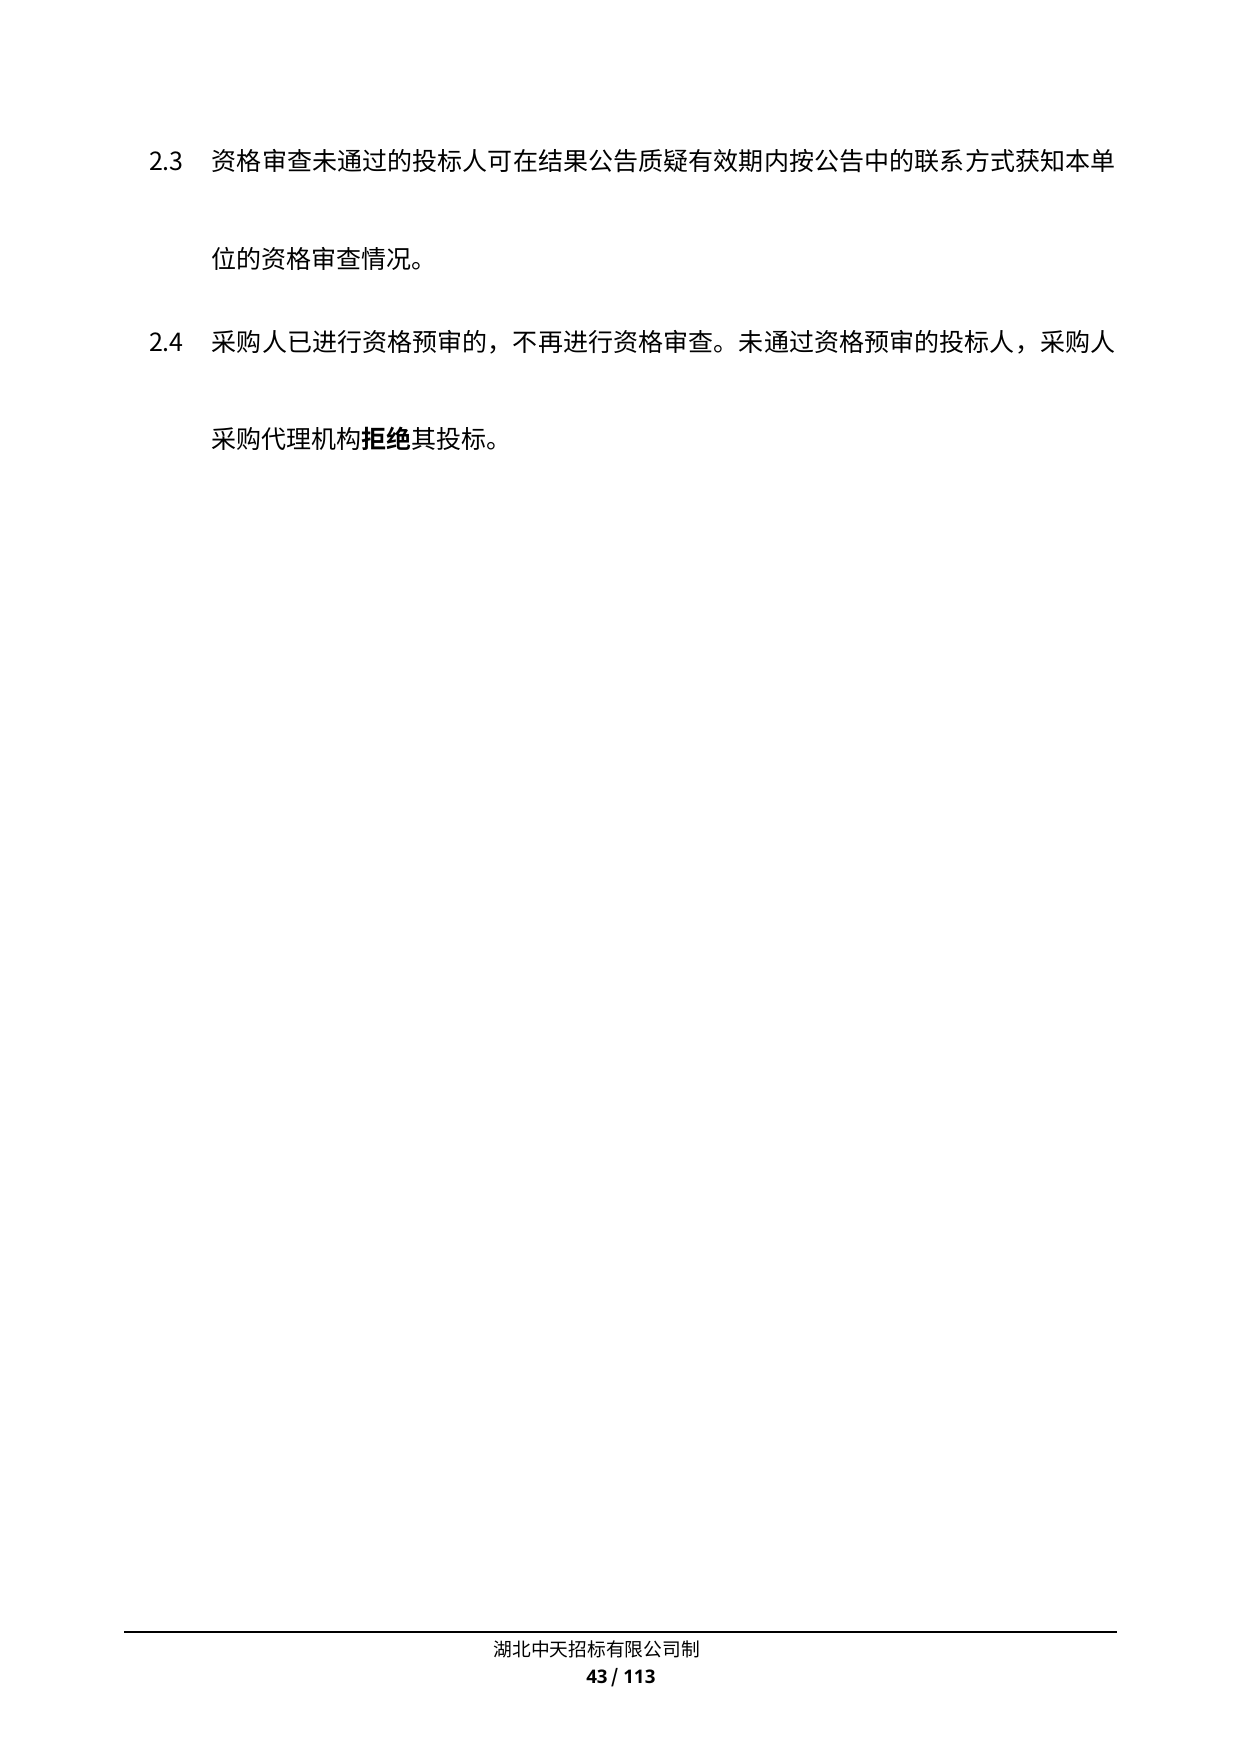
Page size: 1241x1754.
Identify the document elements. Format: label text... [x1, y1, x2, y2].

list 资格审查未通过的投标人可在结果公告质疑有效期内按公告中的联系方式获知本单位的资格审查情况。 [149, 127, 1116, 290]
list 采购人已进行资格预审的，不再进行资格审查。未通过资格预审的投标人，采购人、采购代理机构拒绝其投标。 [149, 308, 1116, 470]
